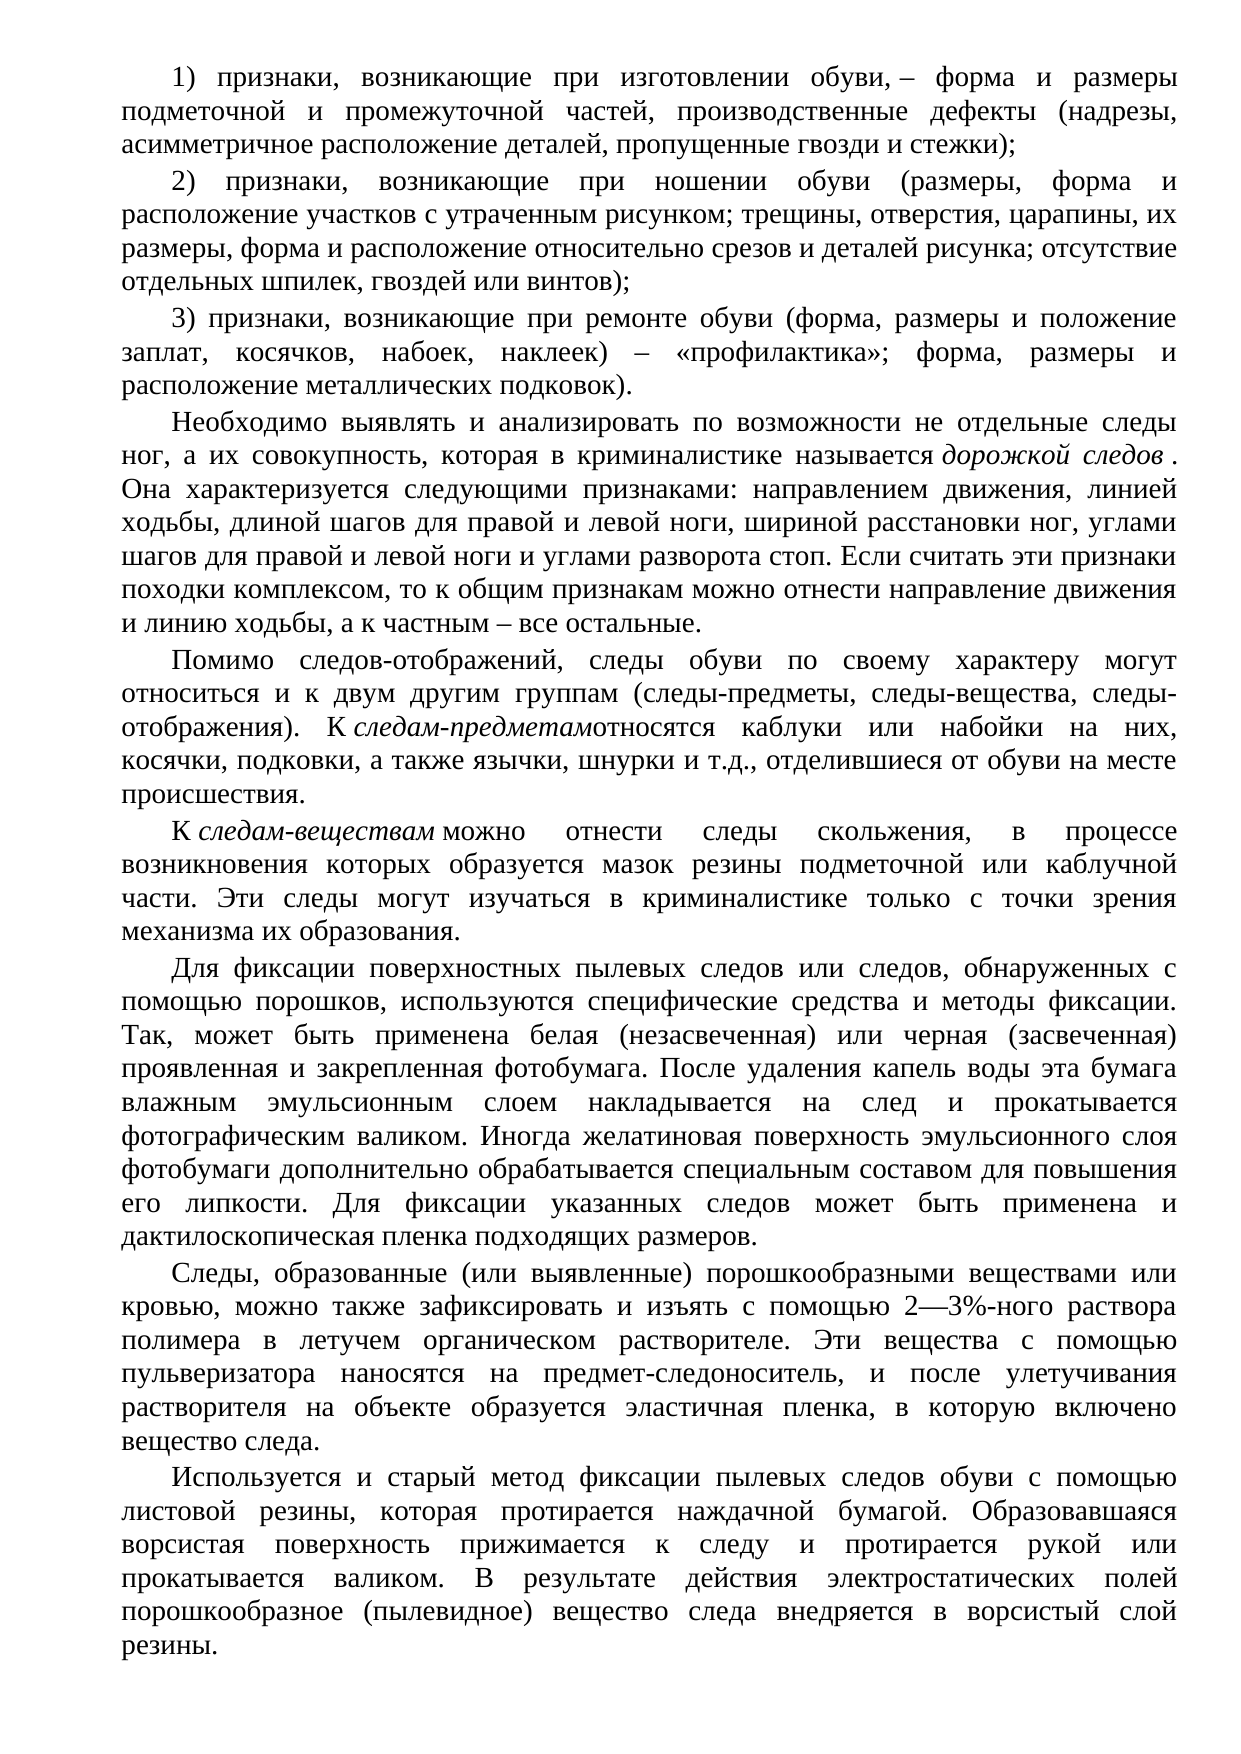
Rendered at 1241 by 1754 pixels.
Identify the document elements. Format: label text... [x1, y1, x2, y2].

text Следы, образованные (или выявленные) порошкообразными веществами или кровью, можно также зафиксировать и изъять с помощью 2—3%-ного раствора полимера в летучем органическом растворителе. Эти вещества с помощью пульверизатора наносятся на предмет-следоноситель, и после улетучивания растворителя на объекте образуется эластичная пленка, в которую включено вещество следа. [121, 1255, 1178, 1456]
text Необходимо выявлять и анализировать по возможности не отдельные следы ног, а их совокупность, которая в криминалистике называется дорожкой следов . Она характеризуется следующими признаками: направлением движения, линией ходьбы, длиной шагов для правой и левой ноги, шириной расстановки ног, углами шагов для правой и левой ноги и углами разворота стоп. Если считать эти признаки походки комплексом, то к общим признакам можно отнести направление движения и линию ходьбы, а к частным – все остальные. [121, 404, 1178, 639]
text Используется и старый метод фиксации пылевых следов обуви с помощью листовой резины, которая протирается наждачной бумагой. Образовавшаяся ворсистая поверхность прижимается к следу и протирается рукой или прокатывается валиком. В результате действия электростатических полей порошкообразное (пылевидное) вещество следа внедряется в ворсистый слой резины. [121, 1459, 1178, 1661]
text 3) признаки, возникающие при ремонте обуви (форма, размеры и положение заплат, косячков, набоек, наклеек) – «профилактика»; форма, размеры и расположение металлических подковок). [121, 300, 1178, 401]
text Для фиксации поверхностных пылевых следов или следов, обнаруженных с помощью порошков, используются специфические средства и методы фиксации. Так, может быть применена белая (незасвеченная) или черная (засвеченная) проявленная и закрепленная фотобумага. После удаления капель воды эта бумага влажным эмульсионным слоем накладывается на след и прокатывается фотографическим валиком. Иногда желатиновая поверхность эмульсионного слоя фотобумаги дополнительно обрабатывается специальным составом для повышения его липкости. Для фиксации указанных следов может быть применена и дактилоскопическая пленка подходящих размеров. [121, 950, 1178, 1252]
text Помимо следов-отображений, следы обуви по своему характеру могут относиться и к двум другим группам (следы-предметы, следы-вещества, следы-отображения). К следам-предметамотносятся каблуки или набойки на них, косячки, подковки, а также язычки, шнурки и т.д., отделившиеся от обуви на месте происшествия. [121, 642, 1178, 809]
text К следам-веществам можно отнести следы скольжения, в процессе возникновения которых образуется мазок резины подметочной или каблучной части. Эти следы могут изучаться в криминалистике только с точки зрения механизма их образования. [121, 813, 1178, 947]
text 2) признаки, возникающие при ношении обуви (размеры, форма и расположение участков с утраченным рисунком; трещины, отверстия, царапины, их размеры, форма и расположение относительно срезов и деталей рисунка; отсутствие отдельных шпилек, гвоздей или винтов); [121, 163, 1178, 297]
text 1) признаки, возникающие при изготовлении обуви, – форма и размеры подметочной и промежуточной частей, производственные дефекты (надрезы, асимметричное расположение деталей, пропущенные гвозди и стежки); [121, 59, 1178, 160]
